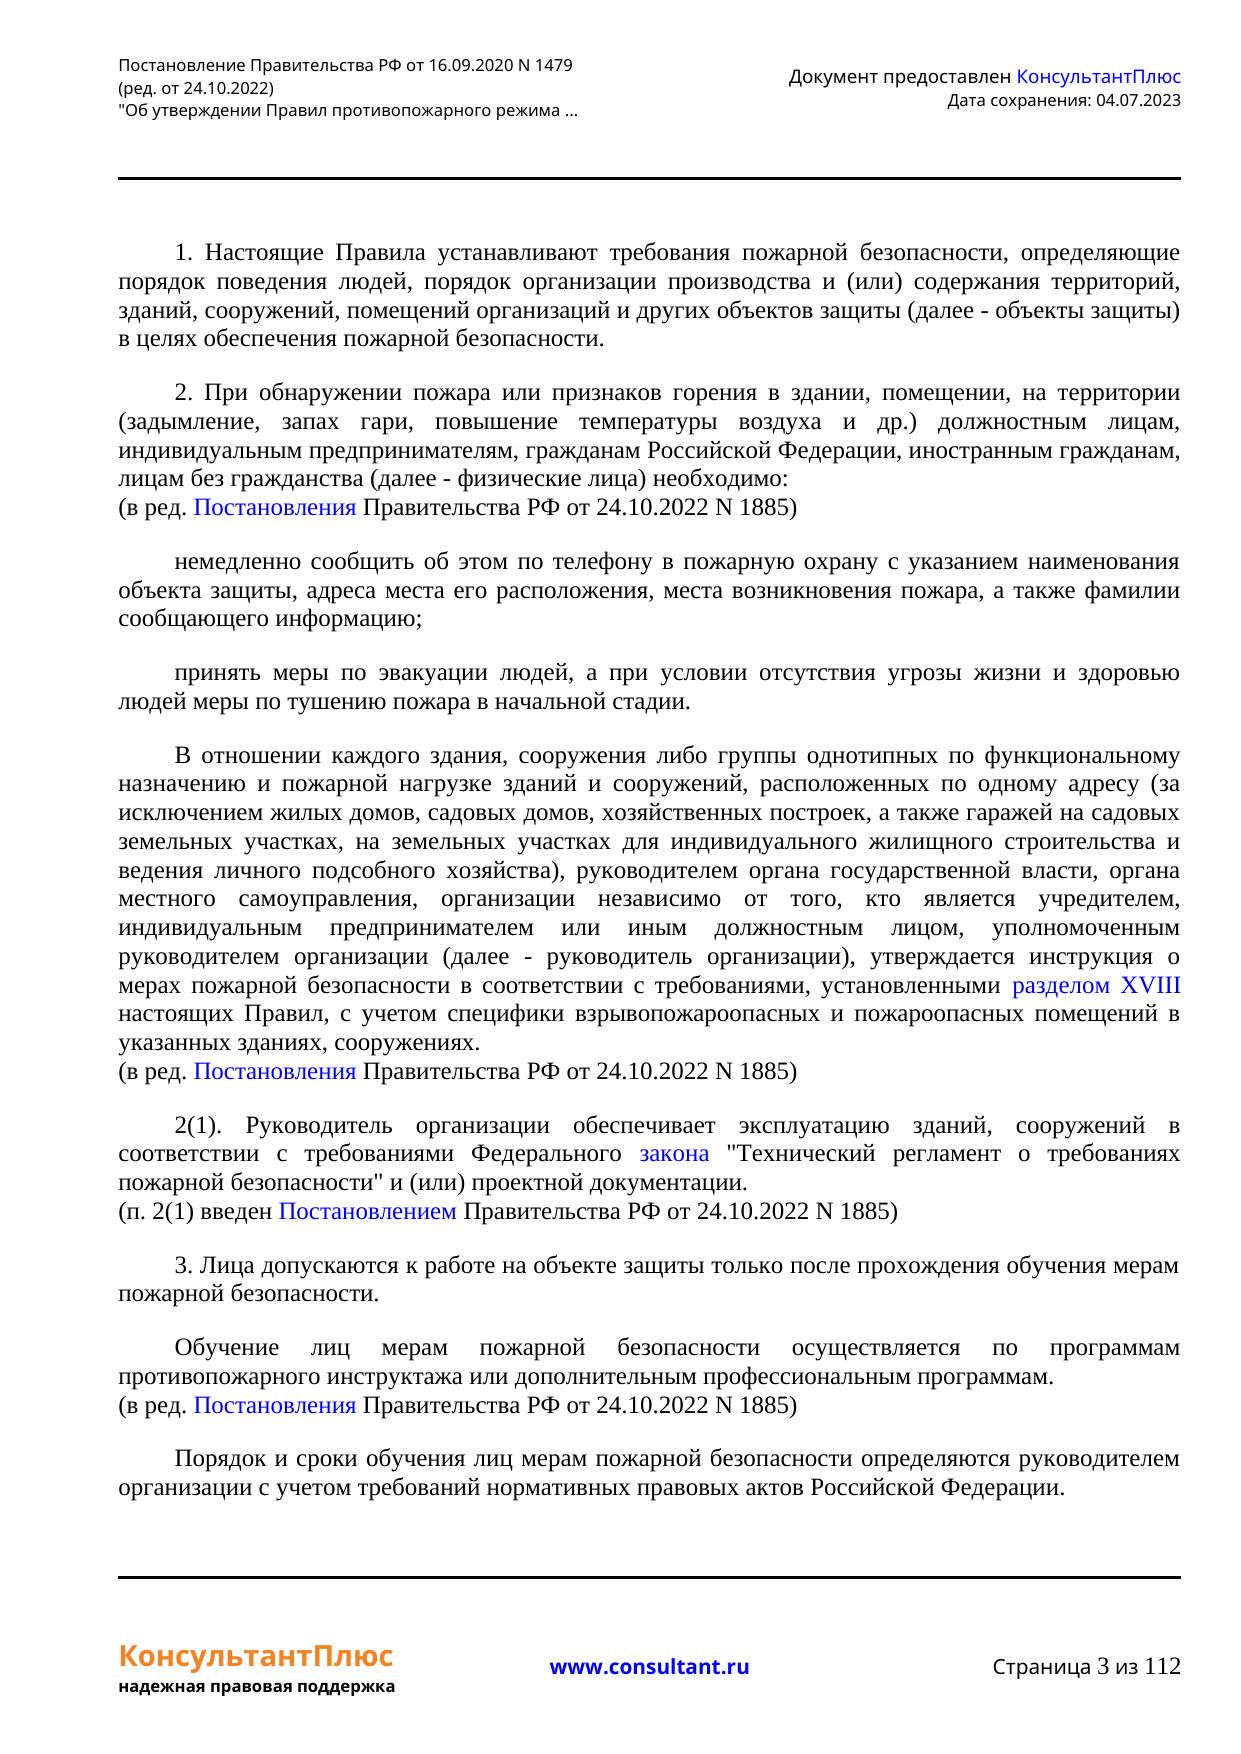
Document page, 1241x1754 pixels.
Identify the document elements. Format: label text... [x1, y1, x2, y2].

text Обучение лиц мерам пожарной безопасности осуществляется по программам противопожарного инструктажа или дополнительным профессиональным программам. [118, 1332, 1181, 1390]
text Порядок и сроки обучения лиц мерам пожарной безопасности определяются руководителем организации с учетом требований нормативных правовых актов Российской Федерации. [118, 1443, 1181, 1501]
text 1. Настоящие Правила устанавливают требования пожарной безопасности, определяющие порядок поведения людей, порядок организации производства и (или) содержания территорий, зданий, сооружений, помещений организаций и других объектов защиты (далее - объекты защиты) в целях обеспечения пожарной безопасности. [118, 237, 1181, 352]
text принять меры по эвакуации людей, а при условии отсутствия угрозы жизни и здоровью людей меры по тушению пожара в начальной стадии. [118, 657, 1181, 715]
text В отношении каждого здания, сооружения либо группы однотипных по функциональному назначению и пожарной нагрузке зданий и сооружений, расположенных по одному адресу (за исключением жилых домов, садовых домов, хозяйственных построек, а также гаражей на садовых земельных участках, на земельных участках для индивидуального жилищного строительства и ведения личного подсобного хозяйства), руководителем органа государственной власти, органа местного самоуправления, организации независимо от того, кто является учредителем, индивидуальным предпринимателем или иным должностным лицом, уполномоченным руководителем организации (далее - руководитель организации), утверждается инструкция о мерах пожарной безопасности в соответствии с требованиями, установленными разделом XVIII настоящих Правил, с учетом специфики взрывопожароопасных и пожароопасных помещений в указанных зданиях, сооружениях. [118, 740, 1181, 1056]
text (в ред. Постановления Правительства РФ от 24.10.2022 N 1885) [118, 1390, 1181, 1418]
text 2(1). Руководитель организации обеспечивает эксплуатацию зданий, сооружений в соответствии с требованиями Федерального закона "Технический регламент о требованиях пожарной безопасности" и (или) проектной документации. [118, 1110, 1181, 1196]
text (п. 2(1) введен Постановлением Правительства РФ от 24.10.2022 N 1885) [118, 1196, 1181, 1225]
text 2. При обнаружении пожара или признаков горения в здании, помещении, на территории (задымление, запах гари, повышение температуры воздуха и др.) должностным лицам, индивидуальным предпринимателям, гражданам Российской Федерации, иностранным гражданам, лицам без гражданства (далее - физические лица) необходимо: [118, 377, 1181, 492]
text 3. Лица допускаются к работе на объекте защиты только после прохождения обучения мерам пожарной безопасности. [118, 1250, 1181, 1307]
text немедленно сообщить об этом по телефону в пожарную охрану с указанием наименования объекта защиты, адреса места его расположения, места возникновения пожара, а также фамилии сообщающего информацию; [118, 546, 1181, 632]
text (в ред. Постановления Правительства РФ от 24.10.2022 N 1885) [118, 1056, 1181, 1085]
text (в ред. Постановления Правительства РФ от 24.10.2022 N 1885) [118, 492, 1181, 521]
